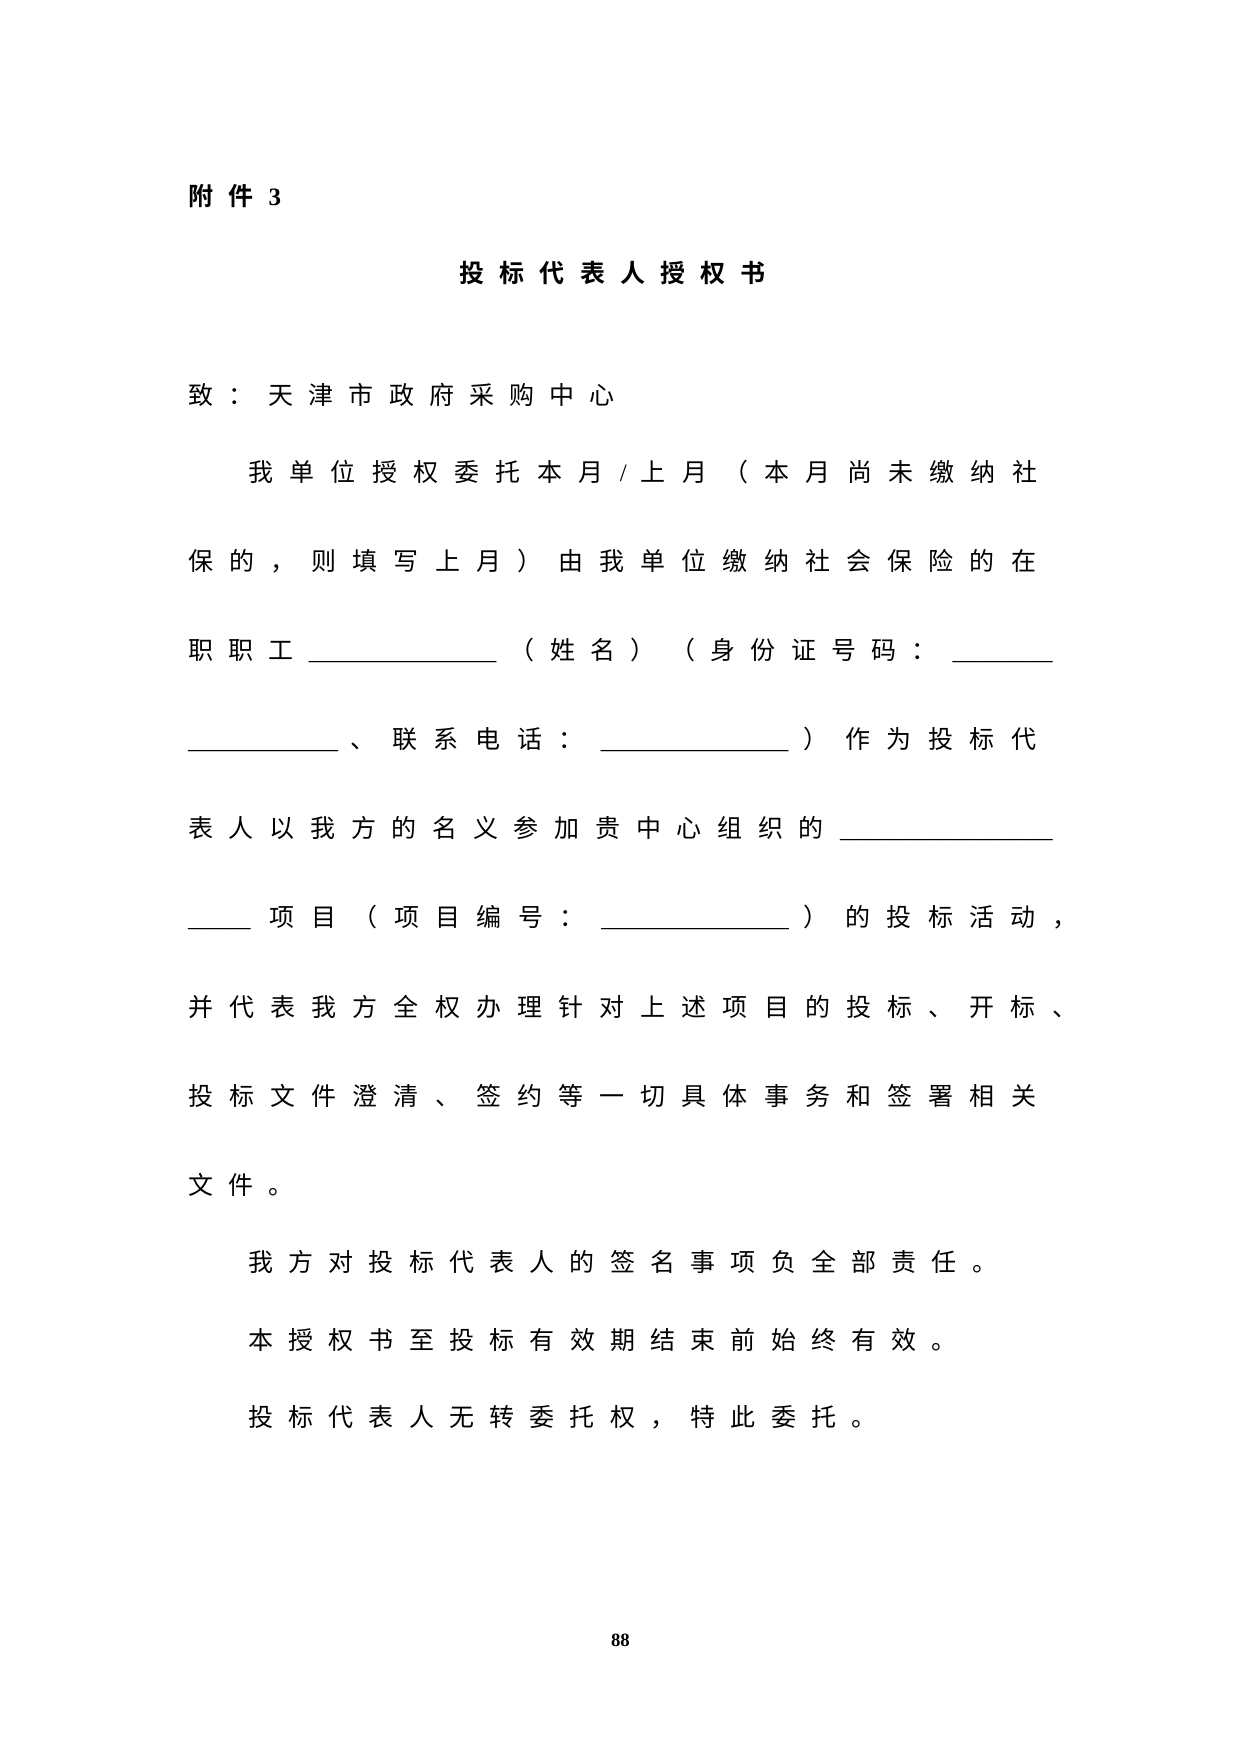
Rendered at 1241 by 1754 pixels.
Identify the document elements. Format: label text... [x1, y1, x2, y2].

text 投标代表人无转委托权，特此委托。 [188, 1386, 1052, 1445]
text 本授权书至投标有效期结束前始终有效。 [188, 1308, 1052, 1368]
text 投标代表人授权书 [188, 242, 1052, 301]
text 附件3 [188, 164, 1052, 224]
text 我单位授权委托本月/上月（本月尚未缴纳社保的，则填写上月）由我单位缴纳社会保险的在职职工_______________（姓名）（身份证号码：____________________、联系电话：_______________）作为投标代表人以我方的名义参加贵中心组织的______________________项目（项目编号：_______________）的投标活动，并代表我方全权办理针对上述项目的投标、开标、投标文件澄清、签约等一切具体事务和签署相关文件。 [188, 441, 1052, 1213]
text 致：天津市政府采购中心 [188, 363, 1052, 423]
text 我方对投标代表人的签名事项负全部责任。 [188, 1231, 1052, 1290]
